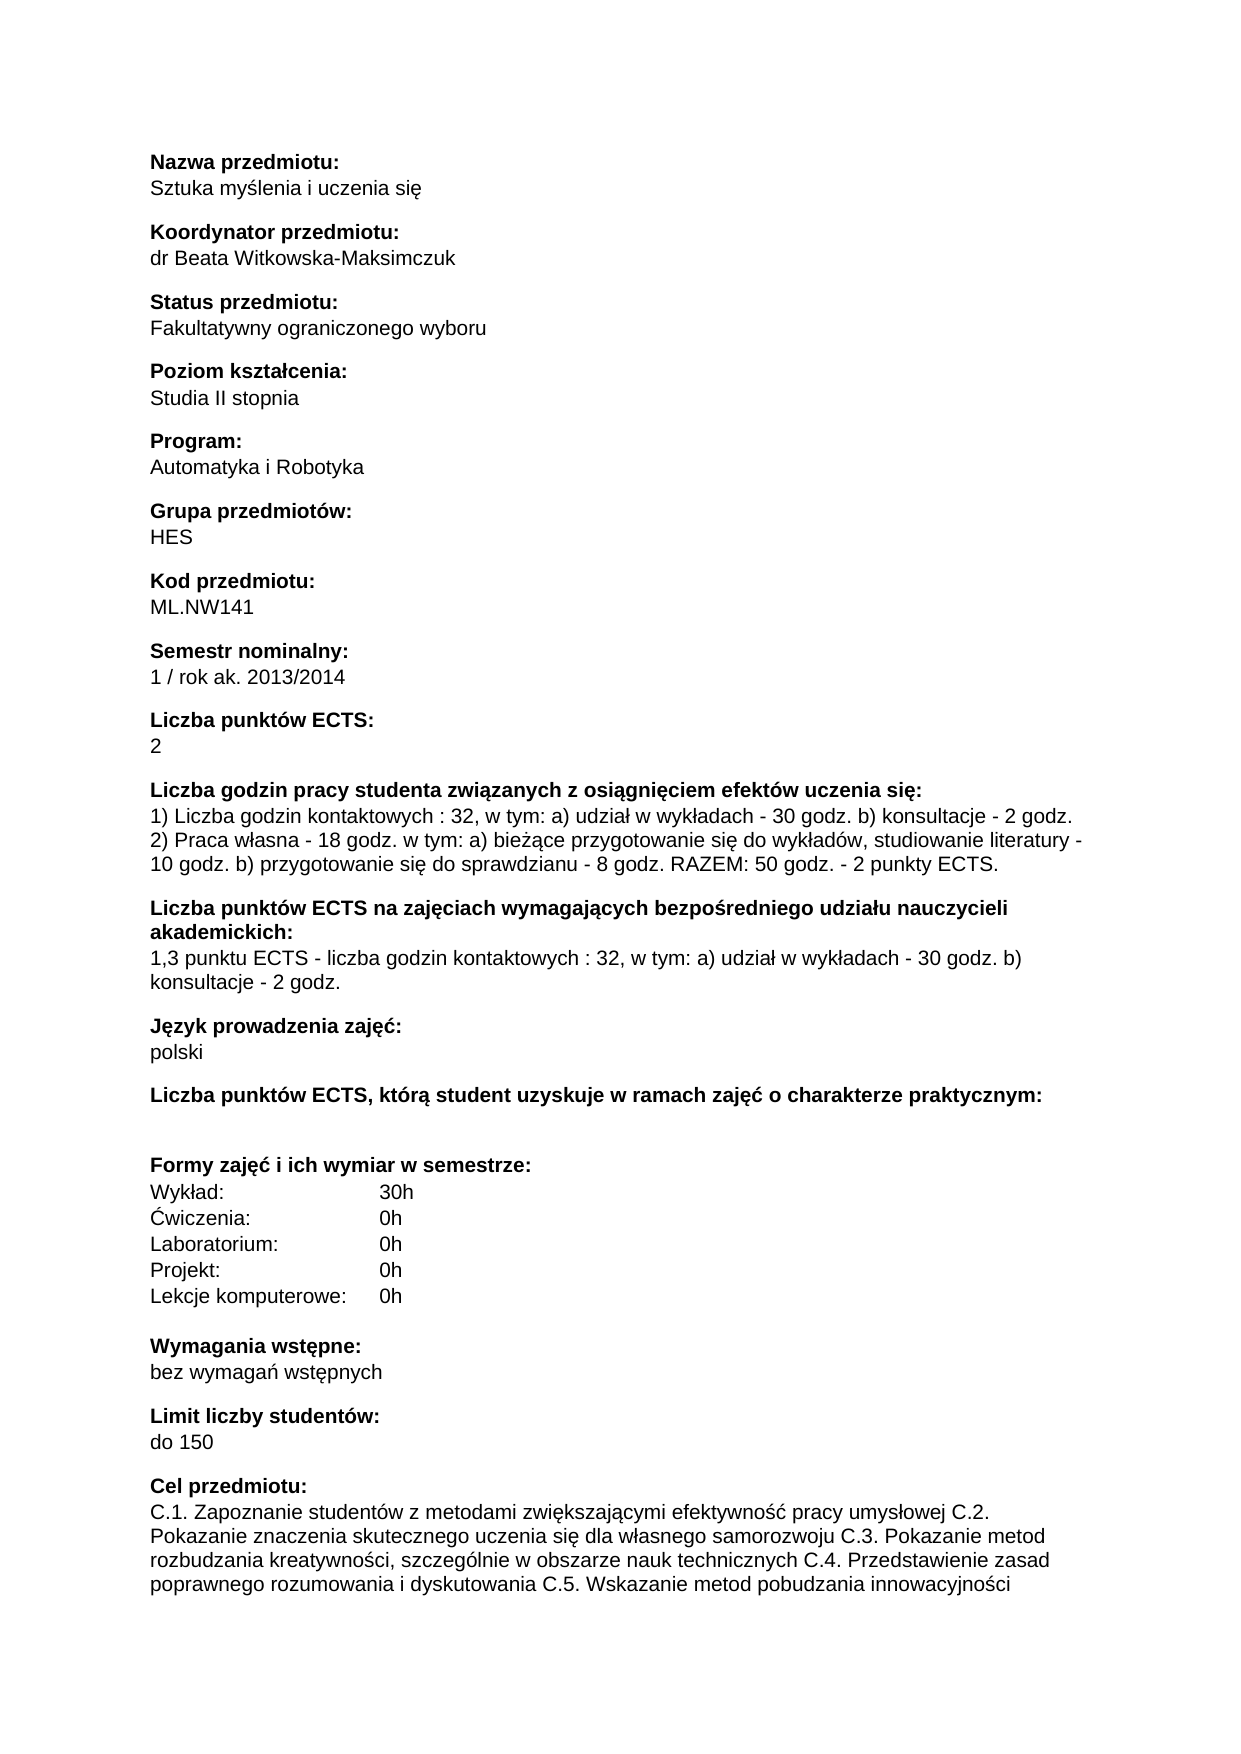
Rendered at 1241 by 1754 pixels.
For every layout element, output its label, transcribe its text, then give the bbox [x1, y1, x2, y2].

text Liczba punktów ECTS na zajęciach wymagających bezpośredniego udziału nauczycieli akademickich: [150, 896, 1090, 944]
text Status przedmiotu: [150, 289, 1090, 313]
table_header 30h [369, 1180, 597, 1204]
text 1,3 punktu ECTS - liczba godzin kontaktowych : 32, w tym: a) udział w wykładach - 30 godz. b) konsultacje - 2 godz. [150, 946, 1090, 994]
table_cell 0h [369, 1256, 597, 1282]
table_cell 0h [369, 1204, 597, 1230]
text Koordynator przedmiotu: [150, 220, 1090, 244]
text Język prowadzenia zajęć: [150, 1013, 1090, 1037]
table_cell 0h [369, 1282, 597, 1308]
table_cell Lekcje komputerowe: [140, 1284, 367, 1308]
text Formy zajęć i ich wymiar w semestrze: [150, 1153, 1090, 1177]
text Studia II stopnia [150, 385, 1090, 409]
text Cel przedmiotu: [150, 1473, 1090, 1497]
text dr Beata Witkowska-Maksimczuk [150, 246, 1090, 270]
text 1 / rok ak. 2013/2014 [150, 664, 1090, 688]
text Kod przedmiotu: [150, 569, 1090, 593]
table_cell Laboratorium: [140, 1232, 367, 1256]
table_cell 0h [369, 1230, 597, 1256]
text Sztuka myślenia i uczenia się [150, 176, 1090, 200]
text Poziom kształcenia: [150, 359, 1090, 383]
table_header Wykład: [140, 1180, 367, 1204]
text polski [150, 1039, 1090, 1063]
text Program: [150, 429, 1090, 453]
text 2 [150, 734, 1090, 758]
text Automatyka i Robotyka [150, 455, 1090, 479]
text Nazwa przedmiotu: [150, 150, 1090, 174]
text Limit liczby studentów: [150, 1404, 1090, 1428]
text Wymagania wstępne: [150, 1334, 1090, 1358]
text Liczba godzin pracy studenta związanych z osiągnięciem efektów uczenia się: [150, 778, 1090, 802]
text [150, 1499, 1090, 1595]
text ML.NW141 [150, 595, 1090, 619]
text Liczba punktów ECTS: [150, 708, 1090, 732]
table_cell Projekt: [140, 1258, 367, 1282]
table_cell Ćwiczenia: [140, 1206, 367, 1230]
text 1) Liczba godzin kontaktowych : 32, w tym: a) udział w wykładach - 30 godz. b) konsultacje - 2 godz. 2) Praca własna - 18 godz. w tym: a) bieżące przygotowanie się do wykładów, studiowanie literatury - 10 godz. b) przygotowanie się do sprawdzianu - 8 godz. RAZEM: 50 godz. - 2 punkty ECTS. [150, 804, 1090, 876]
text Fakultatywny ograniczonego wyboru [150, 316, 1090, 339]
text Semestr nominalny: [150, 638, 1090, 662]
text Grupa przedmiotów: [150, 499, 1090, 523]
text do 150 [150, 1430, 1090, 1454]
text bez wymagań wstępnych [150, 1360, 1090, 1384]
text HES [150, 525, 1090, 549]
text Liczba punktów ECTS, którą student uzyskuje w ramach zajęć o charakterze praktycznym: [150, 1083, 1090, 1107]
